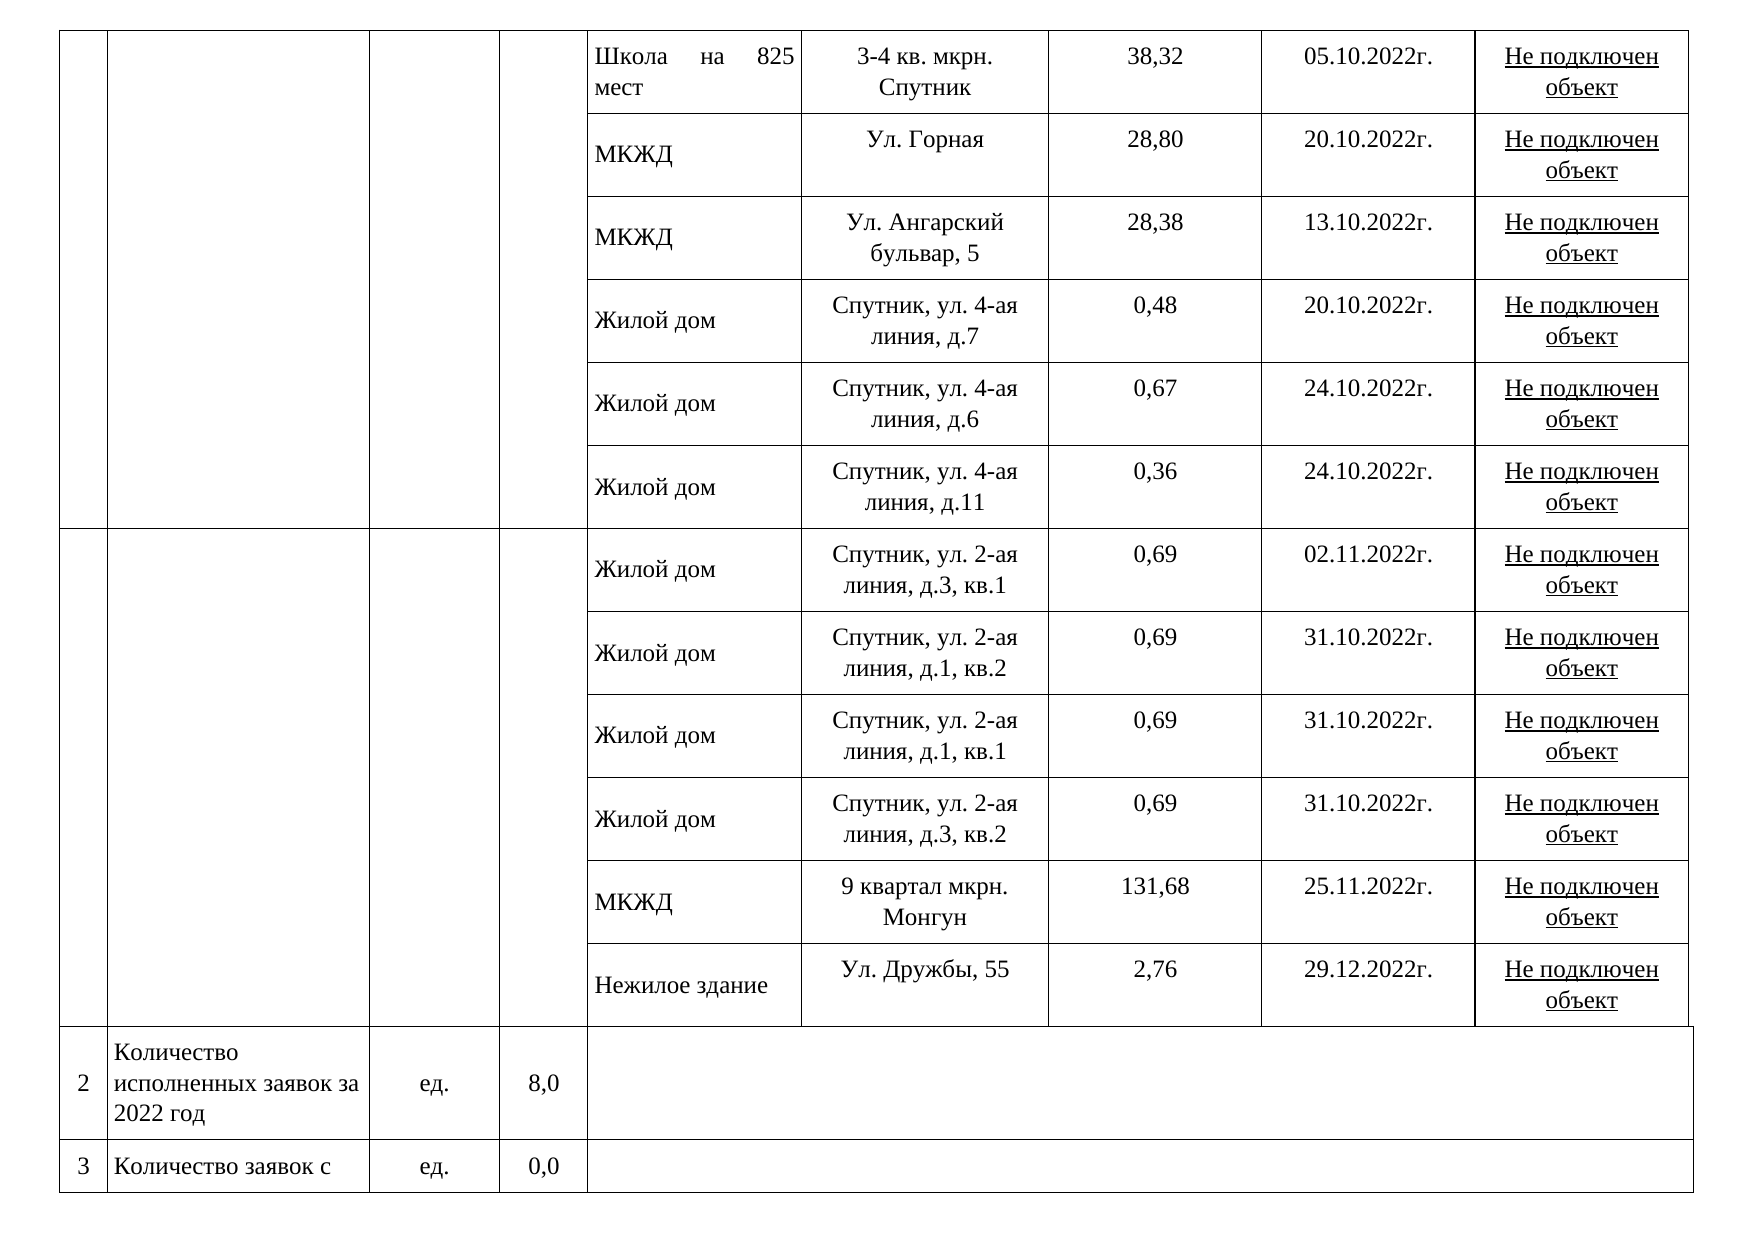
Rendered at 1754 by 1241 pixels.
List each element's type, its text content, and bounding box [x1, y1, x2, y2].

table_cell Не подключен объект [1476, 778, 1688, 860]
table_cell Спутник, ул. 2-ая линия, д.1, кв.2 [802, 612, 1048, 694]
table_cell МКЖД [588, 861, 801, 943]
table_cell 31.10.2022г. [1262, 778, 1474, 860]
table_cell Не подключен объект [1476, 612, 1688, 694]
table_cell [370, 529, 499, 1026]
table_cell Не подключен объект [1476, 446, 1688, 528]
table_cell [802, 31, 1048, 113]
table_cell 20.10.2022г. [1262, 280, 1474, 362]
table_cell Не подключен объект [1476, 695, 1688, 777]
table_cell Спутник, ул. 2-ая линия, д.1, кв.1 [802, 695, 1048, 777]
table_cell Ул. Горная [802, 114, 1048, 196]
table_cell Спутник, ул. 4-ая линия, д.11 [802, 446, 1048, 528]
table_cell 05.10.2022г. [1262, 31, 1474, 113]
table_cell Не подключен объект [1476, 197, 1688, 279]
table_cell Жилой дом [588, 695, 801, 777]
table_cell 2,76 [1049, 944, 1261, 1026]
table_cell 0,36 [1049, 446, 1261, 528]
table_cell Спутник, ул. 2-ая линия, д.3, кв.2 [802, 778, 1048, 860]
table_cell 131,68 [1049, 861, 1261, 943]
table_cell 38,32 [1049, 31, 1261, 113]
table_cell Спутник, ул. 4-ая линия, д.7 [802, 280, 1048, 362]
table_cell 9 квартал мкрн. Монгун [802, 861, 1048, 943]
table_cell Спутник, ул. 2-ая линия, д.3, кв.1 [802, 529, 1048, 611]
table_cell 02.11.2022г. [1262, 529, 1474, 611]
table_cell Не подключен объект [1476, 280, 1688, 362]
table_cell 0,0 [500, 1140, 587, 1192]
table_cell 24.10.2022г. [1262, 446, 1474, 528]
table_cell 0,69 [1049, 695, 1261, 777]
table_cell Жилой дом [588, 529, 801, 611]
table_cell 31.10.2022г. [1262, 612, 1474, 694]
table_cell Жилой дом [588, 446, 801, 528]
table_cell 29.12.2022г. [1262, 944, 1474, 1026]
table_cell 2 [60, 1027, 107, 1139]
table_cell 25.11.2022г. [1262, 861, 1474, 943]
table_cell 28,38 [1049, 197, 1261, 279]
table_cell 24.10.2022г. [1262, 363, 1474, 445]
table_cell Не подключен объект [1476, 944, 1688, 1026]
table_cell [500, 529, 587, 1026]
table_cell ед. [370, 1027, 499, 1139]
table_cell МКЖД [588, 114, 801, 196]
table_cell Количество исполненных заявок за 2022 год [108, 1027, 369, 1139]
table_cell Школа на 825 мест [588, 31, 801, 113]
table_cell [108, 1140, 369, 1192]
table_cell 0,69 [1049, 612, 1261, 694]
table_cell Жилой дом [588, 280, 801, 362]
table_cell [588, 1027, 1693, 1139]
table_cell Спутник, ул. 4-ая линия, д.6 [802, 363, 1048, 445]
table_cell Ул. Дружбы, 55 [802, 944, 1048, 1026]
table_cell Не подключен объект [1476, 363, 1688, 445]
table_cell 0,69 [1049, 778, 1261, 860]
table_cell Жилой дом [588, 612, 801, 694]
table_cell Нежилое здание [588, 944, 801, 1026]
table_cell 3 [60, 1140, 107, 1192]
table_cell 20.10.2022г. [1262, 114, 1474, 196]
table_cell 31.10.2022г. [1262, 695, 1474, 777]
table_cell Не подключен объект [1476, 31, 1688, 113]
table_cell [108, 529, 369, 1026]
table_cell ед. [370, 1140, 499, 1192]
table_cell 8,0 [500, 1027, 587, 1139]
table_cell Ул. Ангарский бульвар, 5 [802, 197, 1048, 279]
table_cell Не подключен объект [1476, 861, 1688, 943]
table_cell 0,69 [1049, 529, 1261, 611]
table_cell 13.10.2022г. [1262, 197, 1474, 279]
table_cell 0,48 [1049, 280, 1261, 362]
table_cell Не подключен объект [1476, 529, 1688, 611]
table_cell 0,67 [1049, 363, 1261, 445]
table_cell Жилой дом [588, 363, 801, 445]
table_cell МКЖД [588, 197, 801, 279]
table_cell Жилой дом [588, 778, 801, 860]
table_cell [60, 529, 107, 1026]
table_cell 28,80 [1049, 114, 1261, 196]
table_cell [588, 1140, 1693, 1192]
table_cell Не подключен объект [1476, 114, 1688, 196]
